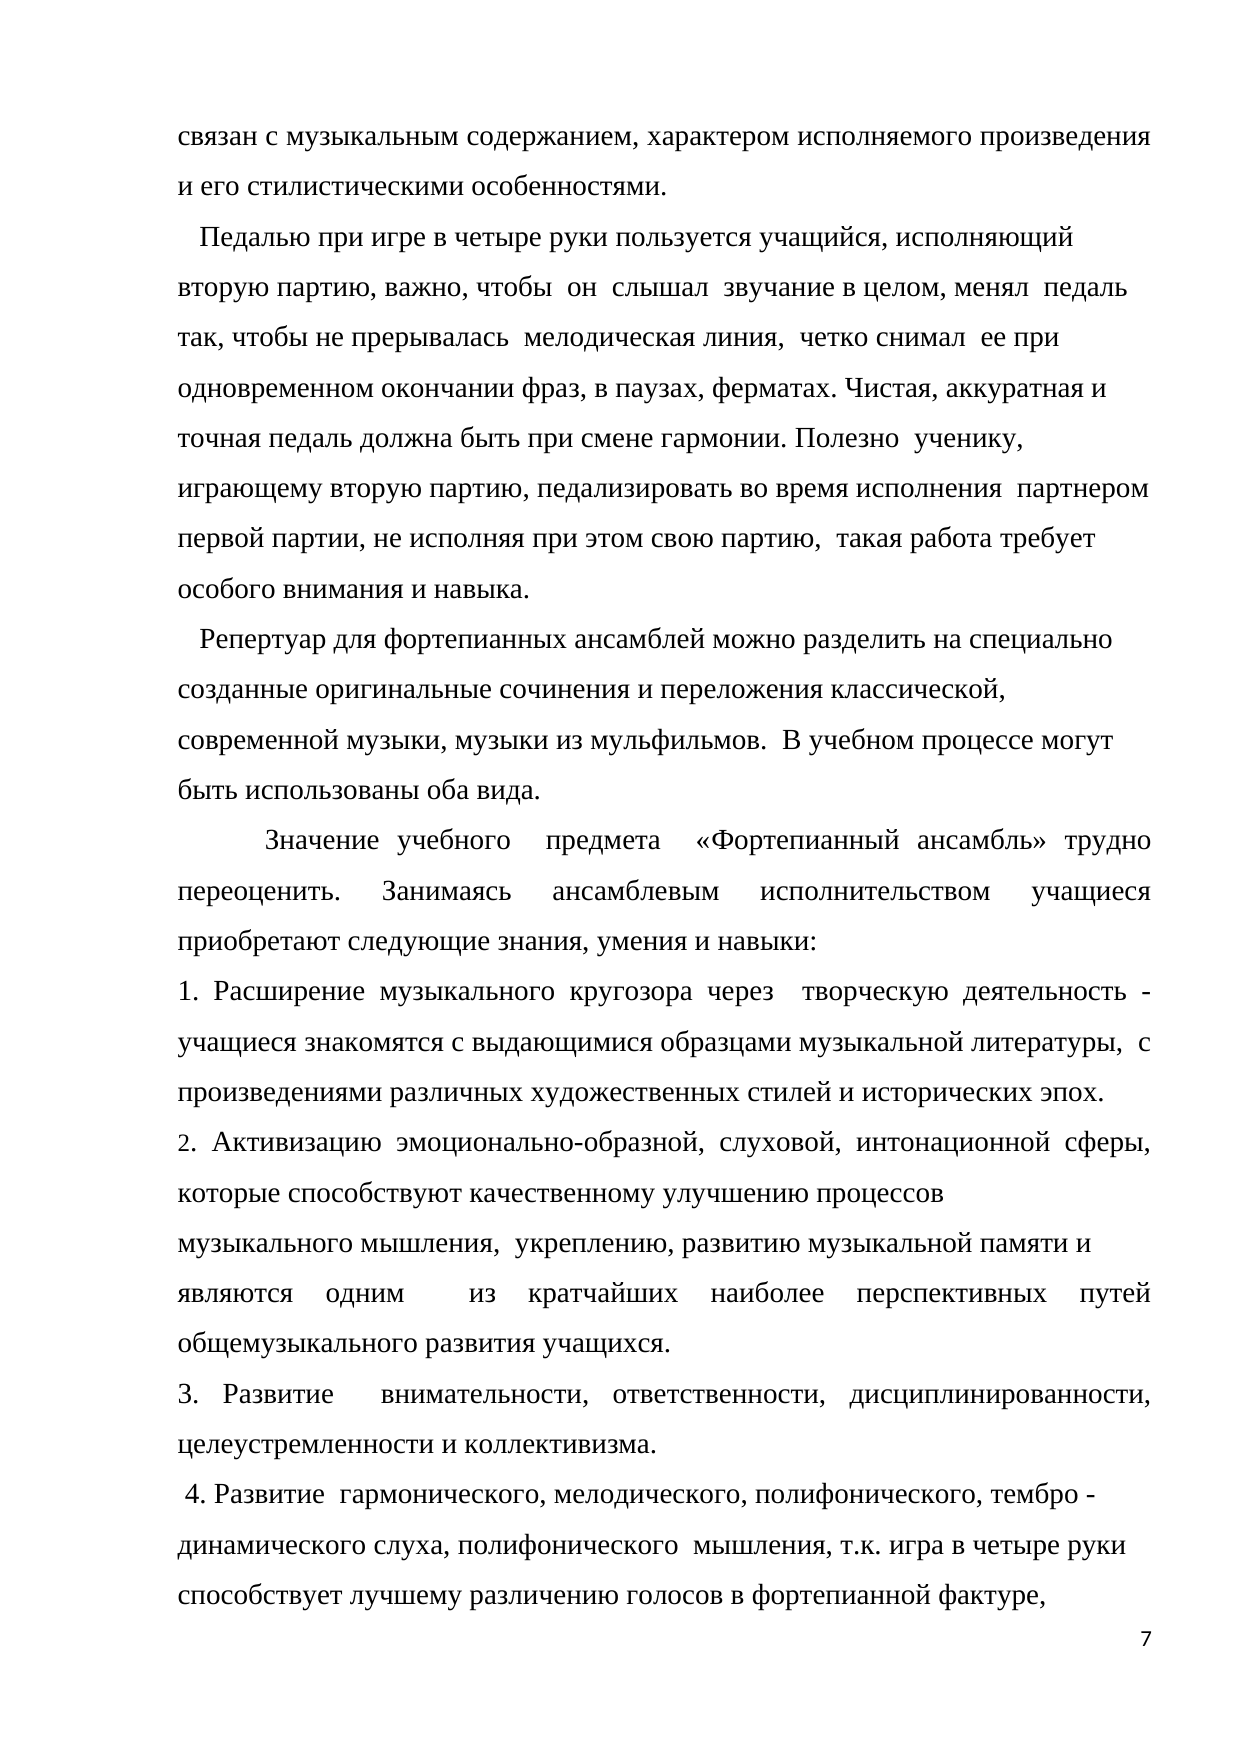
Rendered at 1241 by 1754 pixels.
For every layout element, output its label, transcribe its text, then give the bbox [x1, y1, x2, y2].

text 1. Расширение музыкального кругозора через творческую деятельность - учащиеся знакомятся с выдающимися образцами музыкальной литературы, с произведениями различных художественных стилей и исторических эпох. [177, 973, 1152, 1108]
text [177, 1477, 1152, 1611]
text 2. Активизацию эмоционально-образной, слуховой, интонационной сферы, которые способствуют качественному улучшению процессов [177, 1124, 1152, 1208]
text являются одним из кратчайших наиболее перспективных путей общемузыкального развития учащихся. [177, 1275, 1152, 1359]
text Педалью при игре в четыре руки пользуется учащийся, исполняющий вторую партию, важно, чтобы он слышал звучание в целом, менял педаль так, чтобы не прерывалась мелодическая линия, четко снимал ее при одновременном окончании фраз, в паузах, ферматах. Чистая, аккуратная и точная педаль должна быть при смене гармонии. Полезно ученику, играющему вторую партию, педализировать во время исполнения партнером первой партии, не исполняя при этом свою партию, такая работа требует особого внимания и навыка. [177, 219, 1152, 604]
text Значение учебного предмета «Фортепианный ансамбль» трудно переоценить. Занимаясь ансамблевым исполнительством учащиеся приобретают следующие знания, умения и навыки: [177, 822, 1152, 957]
text 3. Развитие внимательности, ответственности, дисциплинированности, целеустремленности и коллективизма. [177, 1376, 1152, 1460]
text музыкального мышления, укреплению, развитию музыкальной памяти и [177, 1225, 1152, 1258]
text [177, 118, 1152, 202]
text Репертуар для фортепианных ансамблей можно разделить на специально созданные оригинальные сочинения и переложения классической, современной музыки, музыки из мульфильмов. В учебном процессе могут быть использованы оба вида. [177, 621, 1152, 806]
